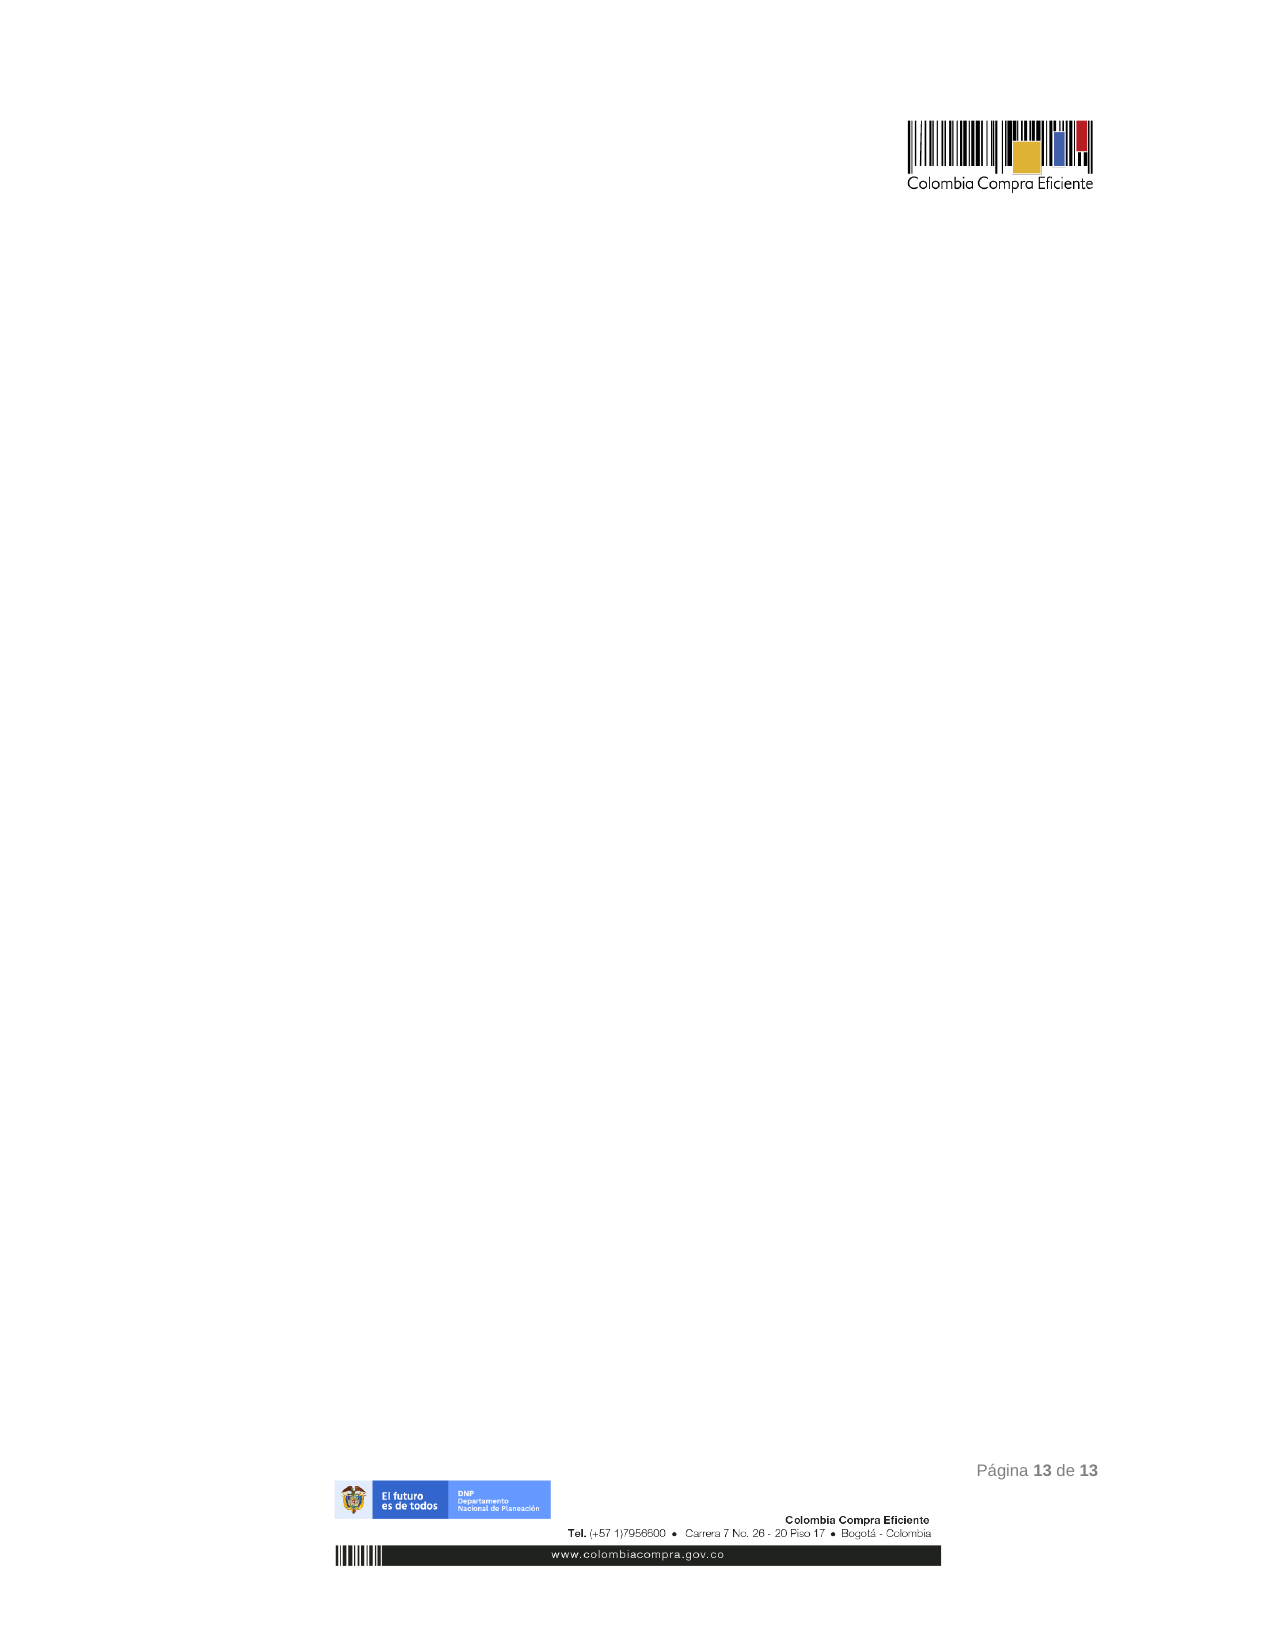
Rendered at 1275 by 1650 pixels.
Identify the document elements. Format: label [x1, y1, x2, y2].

picture [899, 114, 1099, 196]
picture [334, 1480, 942, 1566]
